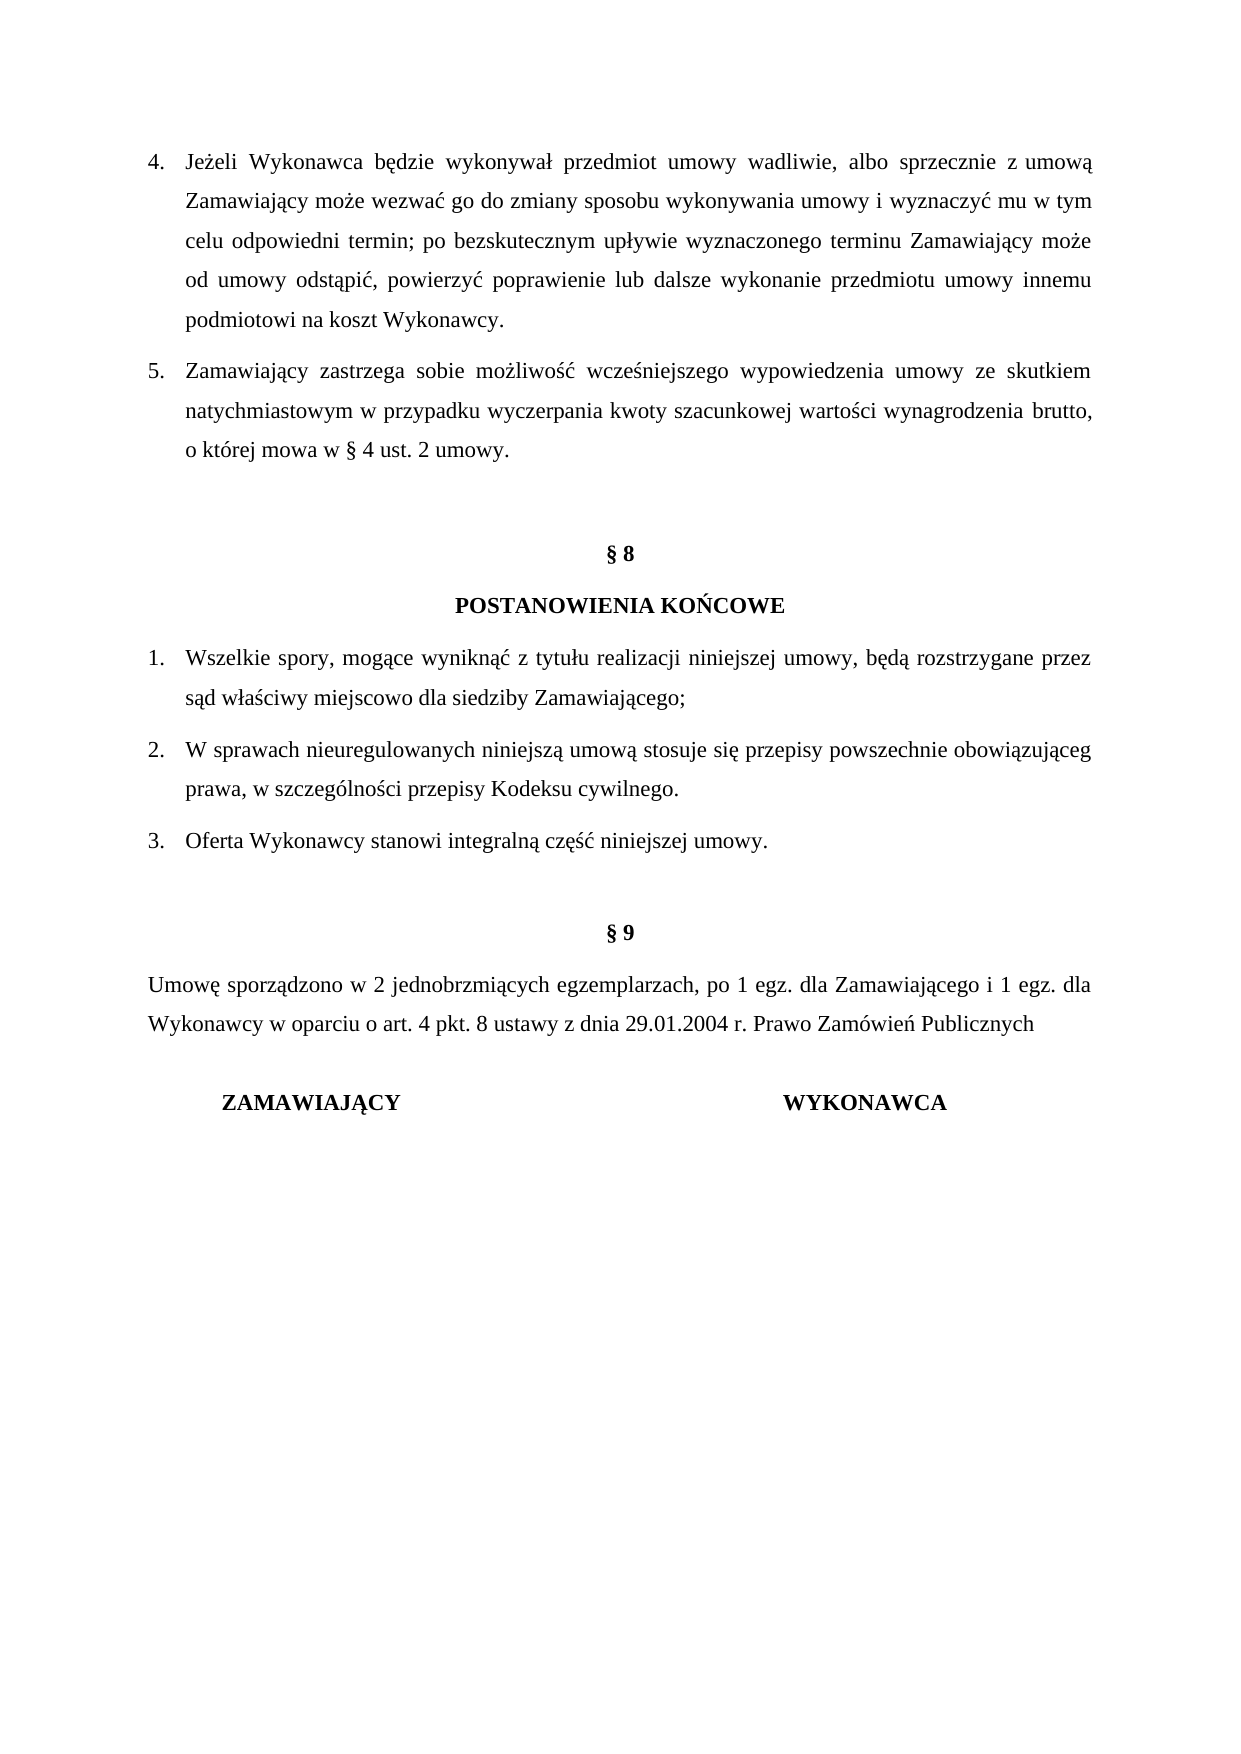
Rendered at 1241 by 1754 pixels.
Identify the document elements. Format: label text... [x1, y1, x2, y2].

list Oferta Wykonawcy stanowi integralną część niniejszej umowy. [148, 827, 1092, 854]
list W sprawach nieuregulowanych niniejszą umową stosuje się przepisy powszechnie obowiązująceg prawa, w szczególności przepisy Kodeksu cywilnego. [148, 736, 1092, 802]
text POSTANOWIENIA KOŃCOWE [148, 592, 1092, 619]
list Zamawiający zastrzega sobie możliwość wcześniejszego wypowiedzenia umowy ze skutkiem natychmiastowym w przypadku wyczerpania kwoty szacunkowej wartości wynagrodzenia brutto, o której mowa w § 4 ust. 2 umowy. [148, 358, 1092, 463]
text Umowę sporządzono w 2 jednobrzmiących egzemplarzach, po 1 egz. dla Zamawiającego i 1 egz. dla Wykonawcy w oparciu o art. 4 pkt. 8 ustawy z dnia 29.01.2004 r. Prawo Zamówień Publicznych [148, 971, 1092, 1037]
text § 8 [148, 541, 1092, 567]
list Wszelkie spory, mogące wyniknąć z tytułu realizacji niniejszej umowy, będą rozstrzygane przez sąd właściwy miejscowo dla siedziby Zamawiającego; [148, 644, 1092, 710]
list Jeżeli Wykonawca będzie wykonywał przedmiot umowy wadliwie, albo sprzecznie z umową Zamawiający może wezwać go do zmiany sposobu wykonywania umowy i wyznaczyć mu w tym celu odpowiedni termin; po bezskutecznym upływie wyznaczonego terminu Zamawiający może od umowy odstąpić, powierzyć poprawienie lub dalsze wykonanie przedmiotu umowy innemu podmiotowi na koszt Wykonawcy. [148, 148, 1092, 332]
text § 9 [148, 919, 1092, 945]
text ZAMAWIAJĄCY WYKONAWCA [148, 1089, 1092, 1116]
